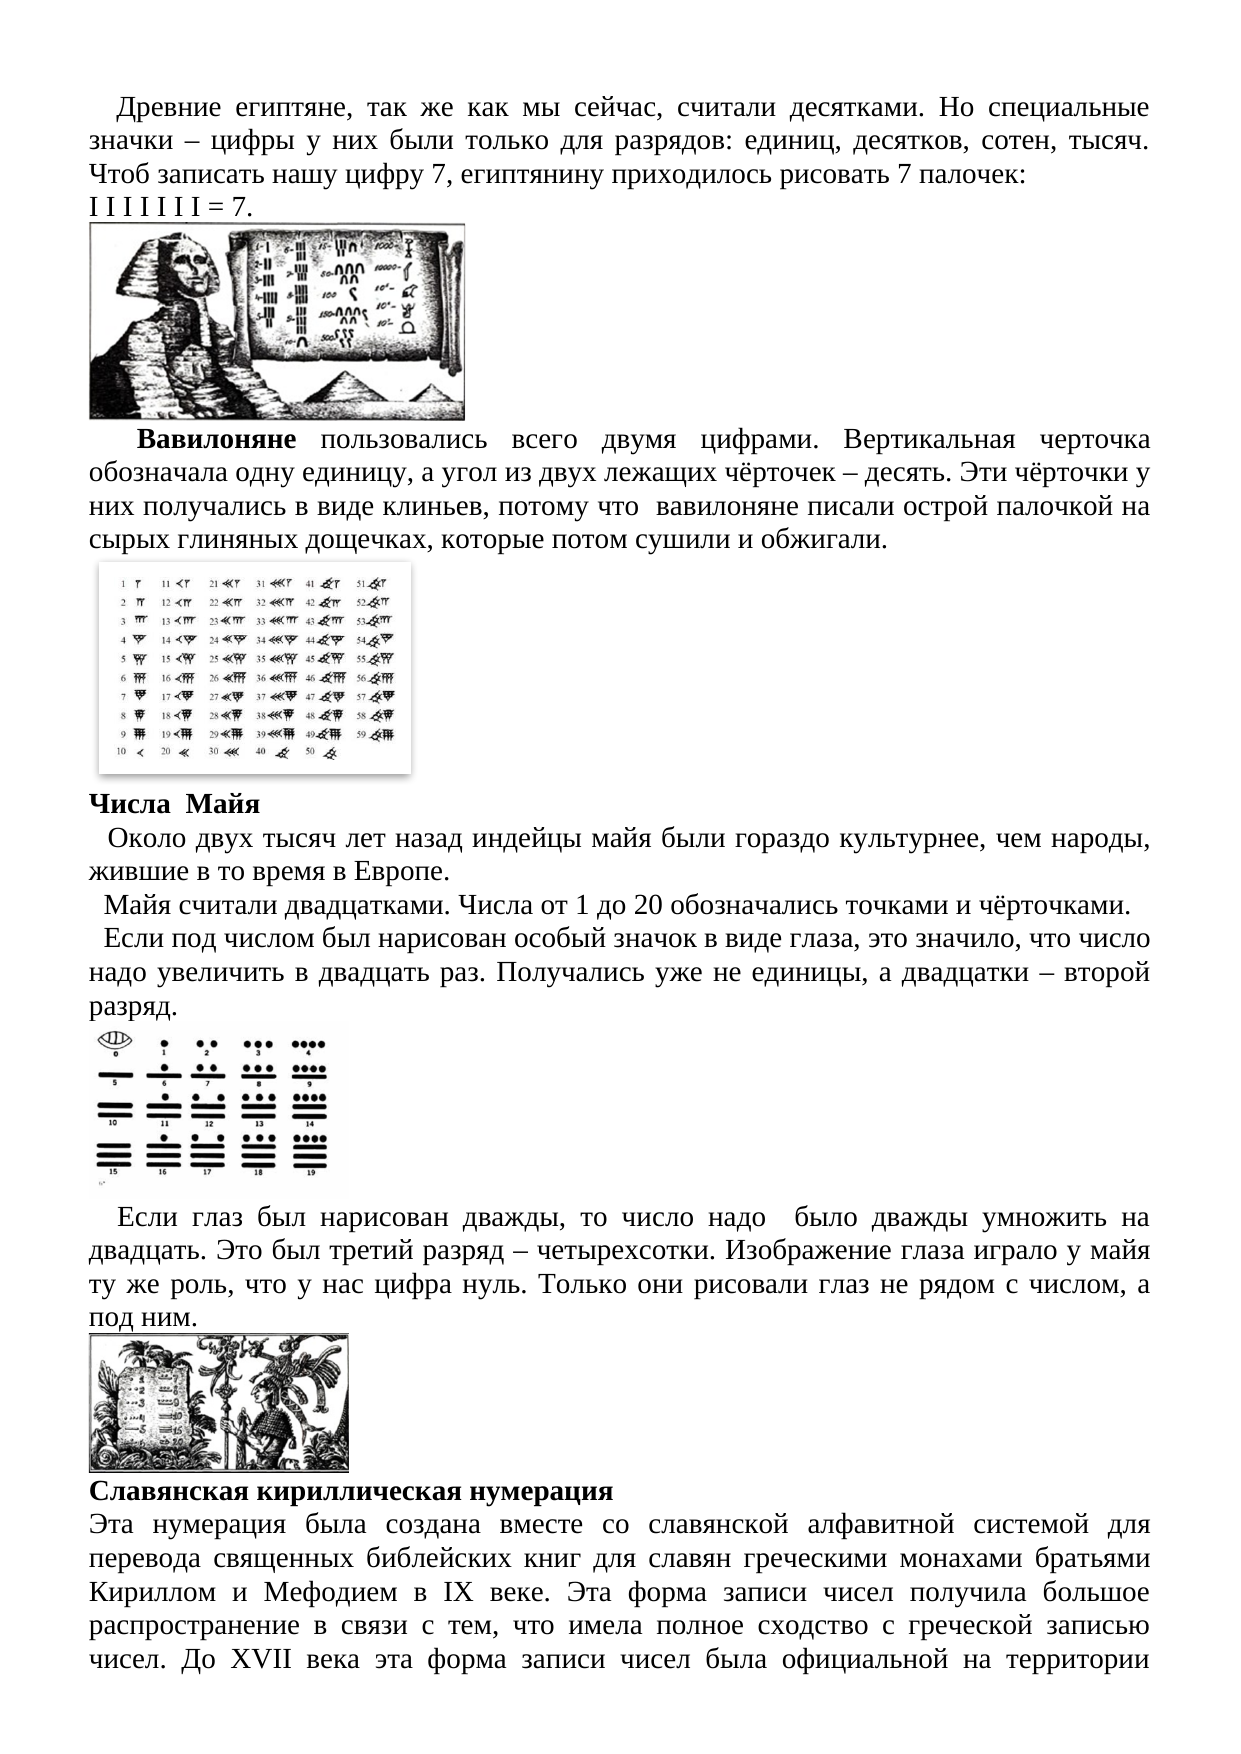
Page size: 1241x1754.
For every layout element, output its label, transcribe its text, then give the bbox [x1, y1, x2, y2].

text I I I I I I I = 7. [89, 189, 1152, 223]
text Если глаз был нарисован дважды, то число надо было дважды умножить на двадцать. Это был третий разряд – четырехсотки. Изображение глаза играло у майя ту же роль, что у нас цифра нуль. Только они рисовали глаз не рядом с числом, а под ним. [89, 1199, 1152, 1333]
picture [114, 577, 396, 760]
text Славянская кириллическая нумерация [89, 1473, 1152, 1507]
text Древние египтяне, так же как мы сейчас, считали десятками. Но специальные значки – цифры у них были только для разрядов: единиц, десятков, сотен, тысяч. Чтоб записать нашу цифру 7, египтянину приходилось рисовать 7 палочек: [89, 89, 1152, 189]
text Если под числом был нарисован особый значок в виде глаза, это значило, что число надо увеличить в двадцать раз. Получались уже не единицы, а двадцатки – второй разряд. [89, 921, 1152, 1021]
picture [88, 1333, 349, 1473]
picture [88, 222, 466, 421]
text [89, 1507, 1152, 1674]
text Вавилоняне пользовались всего двумя цифрами. Вертикальная черточка обозначала одну единицу, а угол из двух лежащих чёрточек – десять. Эти чёрточки у них получались в виде клиньев, потому что вавилоняне писали острой палочкой на сырых глиняных дощечках, которые потом сушили и обжигали. [89, 421, 1152, 555]
text Около двух тысяч лет назад индейцы майя были гораздо культурнее, чем народы, жившие в то время в Европе. [89, 820, 1152, 887]
text Майя считали двадцатками. Числа от 1 до 20 обозначались точками и чёрточками. [89, 887, 1152, 921]
picture [88, 1021, 349, 1199]
text Числа Майя [89, 786, 1152, 820]
